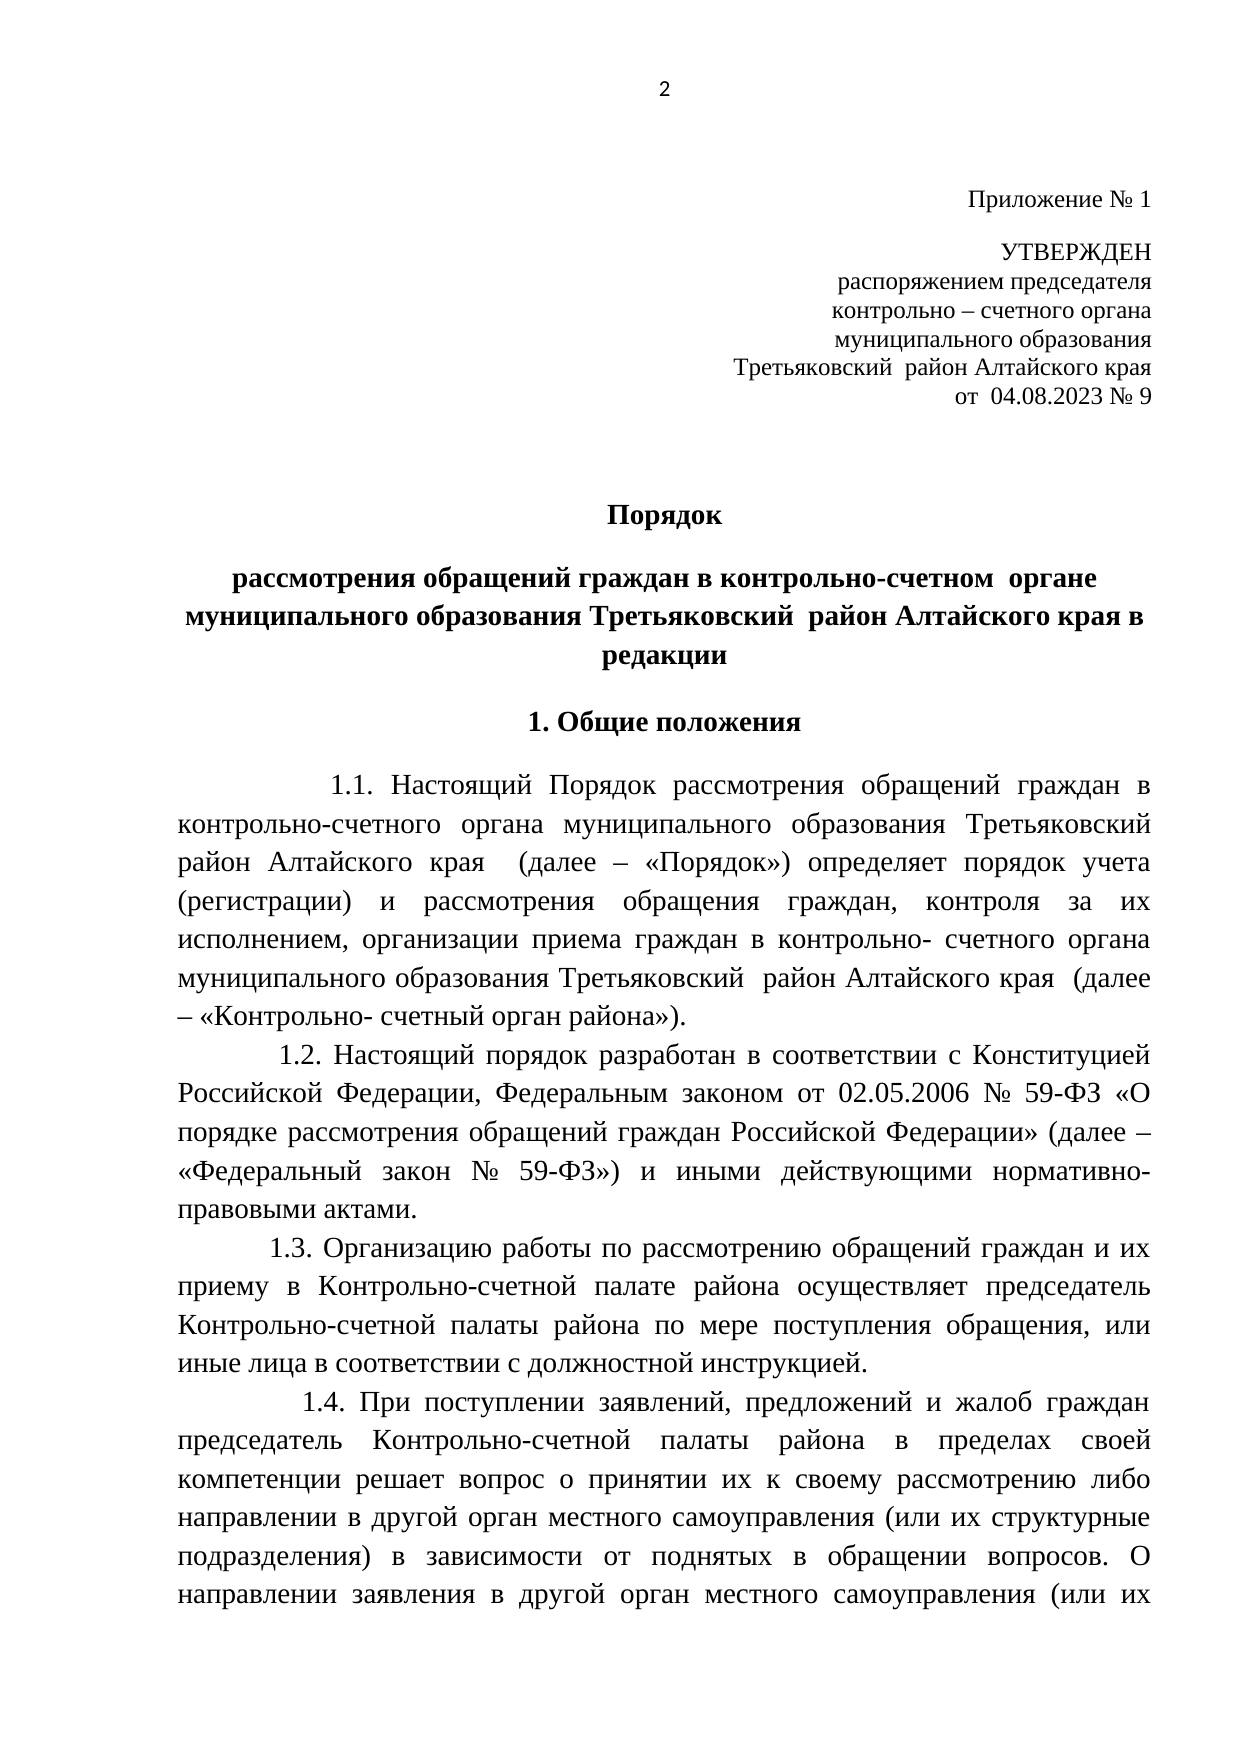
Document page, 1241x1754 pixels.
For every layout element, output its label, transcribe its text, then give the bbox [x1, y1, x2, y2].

text Порядок [177, 497, 1152, 531]
text муниципального образования [177, 324, 1152, 352]
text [177, 1384, 1152, 1610]
text Третьяковский район Алтайского края от 04.08.2023 № 9 [177, 352, 1152, 410]
text 1. Общие положения [177, 704, 1152, 738]
text УТВЕРЖДЕН распоряжением председателя [177, 237, 1152, 295]
text рассмотрения обращений граждан в контрольно-счетном органе муниципального образования Третьяковский район Алтайского края в редакции [177, 560, 1152, 670]
text 1.2. Настоящий порядок разработан в соответствии с Конституцией Российской Федерации, Федеральным законом от 02.05.2006 № 59-ФЗ «О порядке рассмотрения обращений граждан Российской Федерации» (далее – «Федеральный закон № 59-ФЗ») и иными действующими нормативно- правовыми актами. [177, 1037, 1152, 1225]
text 1.1. Настоящий Порядок рассмотрения обращений граждан в контрольно-счетного органа муниципального образования Третьяковский район Алтайского края (далее – «Порядок») определяет порядок учета (регистрации) и рассмотрения обращения граждан, контроля за их исполнением, организации приема граждан в контрольно- счетного органа муниципального образования Третьяковский район Алтайского края (далее – «Контрольно- счетный орган района»). [177, 767, 1152, 1032]
text 1.3. Организацию работы по рассмотрению обращений граждан и их приему в Контрольно-счетной палате района осуществляет председатель Контрольно-счетной палаты района по мере поступления обращения, или иные лица в соответствии с должностной инструкцией. [177, 1230, 1152, 1379]
text Приложение № 1 [177, 184, 1152, 212]
text контрольно – счетного органа [177, 295, 1152, 324]
